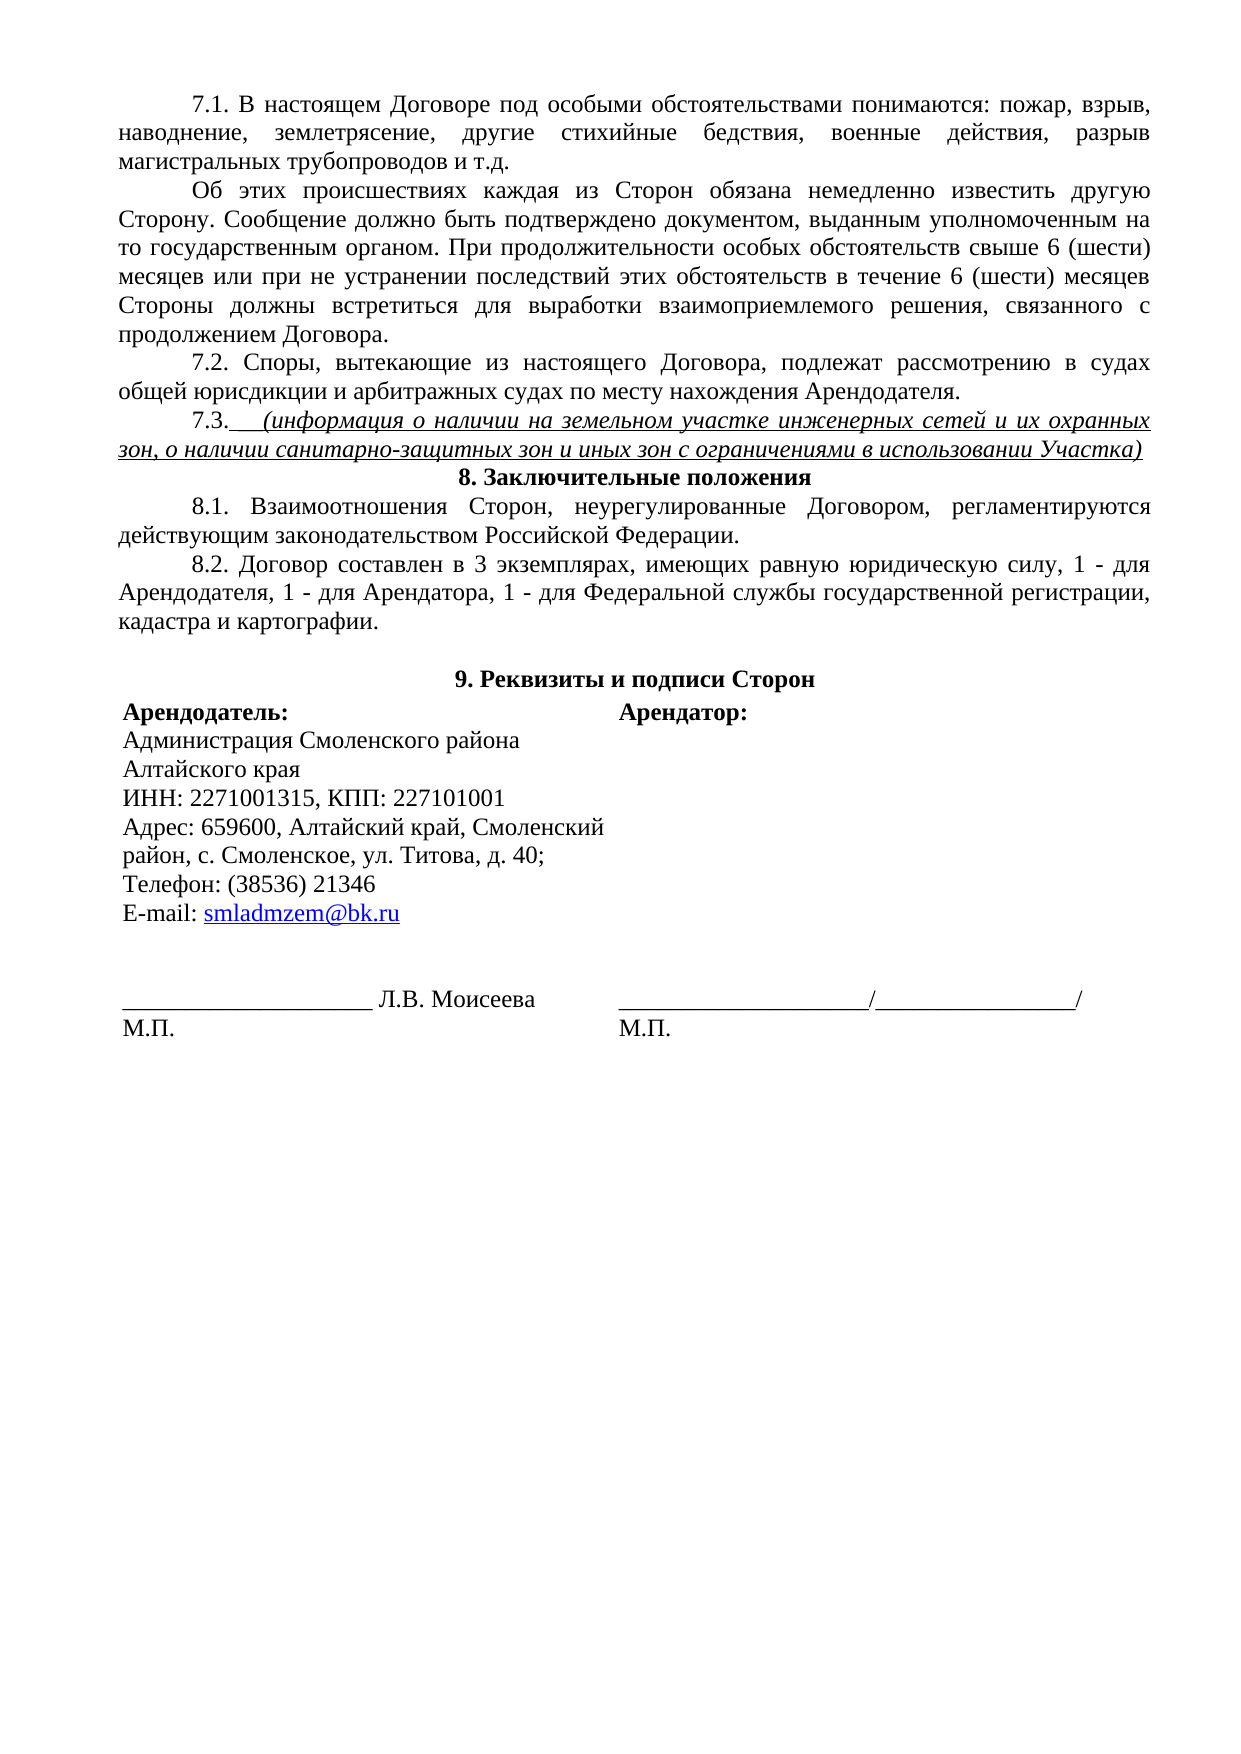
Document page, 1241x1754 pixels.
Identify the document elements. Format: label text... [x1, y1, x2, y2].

text 8.2. Договор составлен в 3 экземплярах, имеющих равную юридическую силу, 1 - для Арендодателя, 1 - для Арендатора, 1 - для Федеральной службы государственной регистрации, кадастра и картографии. [118, 549, 1152, 635]
text 8.1. Взаимоотношения Сторон, неурегулированные Договором, регламентируются действующим законодательством Российской Федерации. [118, 491, 1152, 549]
text 7.2. Споры, вытекающие из настоящего Договора, подлежат рассмотрению в судах общей юрисдикции и арбитражных судах по месту нахождения Арендодателя. [118, 347, 1152, 405]
text 7.3. __(информация о наличии на земельном участке инженерных сетей и их охранных зон, о наличии санитарно-защитных зон и иных зон с ограничениями в использовании Участка) [118, 405, 1152, 462]
table_header Арендатор: ____________________/________________/ М.П. [614, 693, 1134, 1046]
text 9. Реквизиты и подписи Сторон [118, 664, 1152, 692]
text Об этих происшествиях каждая из Сторон обязана немедленно известить другую Сторону. Сообщение должно быть подтверждено документом, выданным уполномоченным на то государственным органом. При продолжительности особых обстоятельств свыше 6 (шести) месяцев или при не устранении последствий этих обстоятельств в течение 6 (шести) месяцев Стороны должны встретиться для выработки взаимоприемлемого решения, связанного с продолжением Договора. [118, 175, 1152, 347]
text 8. Заключительные положения [118, 462, 1152, 491]
text 7.1. В настоящем Договоре под особыми обстоятельствами понимаются: пожар, взрыв, наводнение, землетрясение, другие стихийные бедствия, военные действия, разрыв магистральных трубопроводов и т.д. [118, 89, 1152, 175]
table_header Арендодатель: Администрация Смоленского района Алтайского края ИНН: 2271001315, КПП: 227101001 Адрес: 659600, Алтайский край, Смоленский район, с. Смоленское, ул. Титова, д. 40; Телефон: (38536) 21346 E-mail: smladmzem@bk.ru ____________________ Л.В. Моисеева М.П. [118, 693, 614, 1046]
